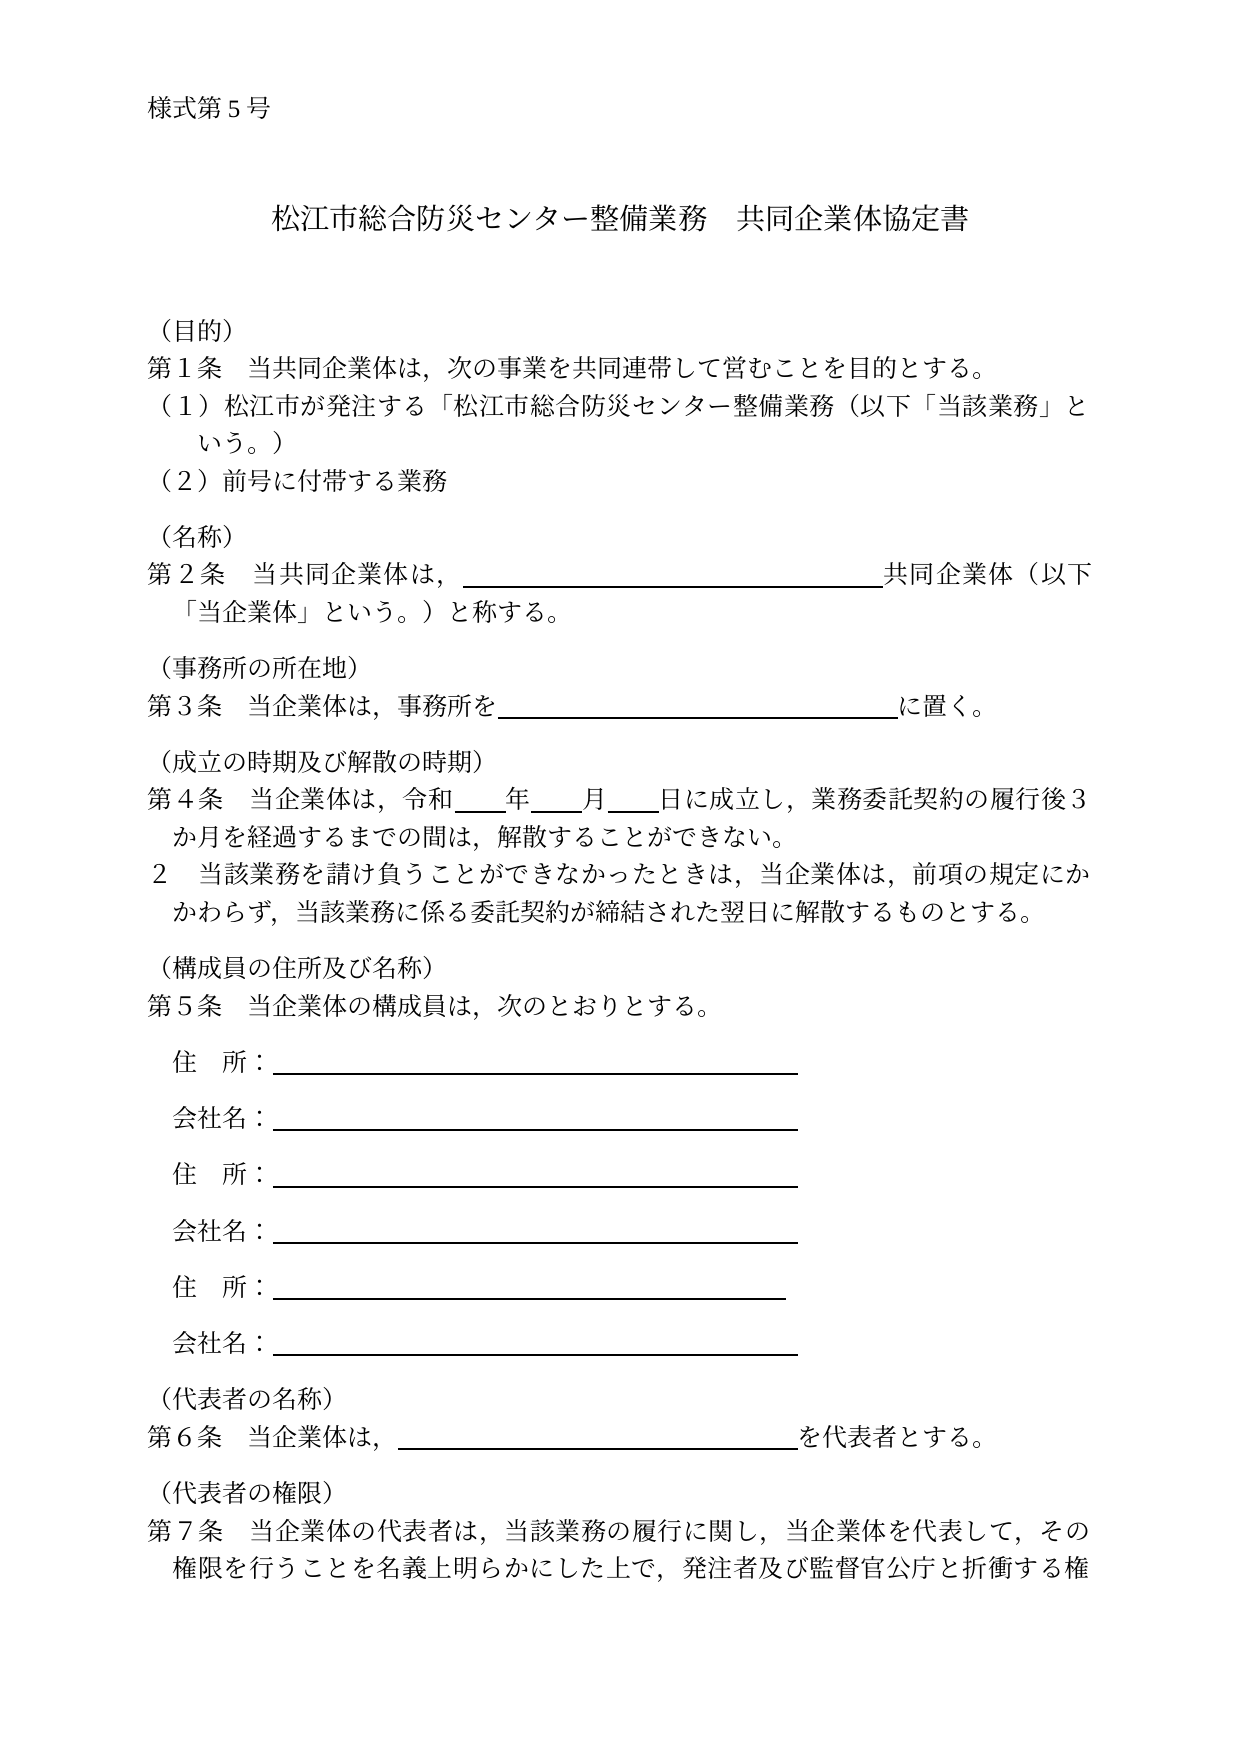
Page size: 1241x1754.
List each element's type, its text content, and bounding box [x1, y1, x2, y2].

text 住 所： [173, 1154, 1092, 1192]
text 会社名： [173, 1210, 1092, 1248]
text 第４条 当企業体は，令和 年 月 日に成立し，業務委託契約の履行後３か月を経過するまでの間は，解散することができない。 [148, 779, 1092, 854]
text （２）前号に付帯する業務 [148, 460, 1092, 498]
text ２ 当該業務を請け負うことができなかったときは，当企業体は，前項の規定にかかわらず，当該業務に係る委託契約が締結された翌日に解散するものとする。 [148, 854, 1092, 929]
text 第５条 当企業体の構成員は，次のとおりとする。 [148, 985, 1092, 1023]
text 会社名： [173, 1098, 1092, 1135]
text （１）松江市が発注する「松江市総合防災センター整備業務（以下「当該業務」という。） [148, 385, 1092, 460]
text （名称） [148, 517, 1092, 554]
text 第６条 当企業体は， を代表者とする。 [148, 1417, 1092, 1454]
text （成立の時期及び解散の時期） [148, 742, 1092, 779]
text （構成員の住所及び名称） [148, 948, 1092, 985]
text （事務所の所在地） [148, 648, 1092, 685]
text 松江市総合防災センター整備業務 共同企業体協定書 [148, 179, 1092, 254]
text （代表者の名称） [148, 1379, 1092, 1417]
text 住 所： [173, 1042, 1092, 1079]
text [148, 1510, 1092, 1585]
text （代表者の権限） [148, 1473, 1092, 1510]
text 第２条 当共同企業体は， 共同企業体（以下「当企業体」という。）と称する。 [148, 554, 1092, 629]
text 住 所： [173, 1267, 1092, 1304]
text 会社名： [173, 1323, 1092, 1360]
text 第１条 当共同企業体は，次の事業を共同連帯して営むことを目的とする。 [148, 348, 1092, 385]
text （目的） [148, 310, 1092, 348]
text 第３条 当企業体は，事務所を に置く。 [148, 685, 1092, 723]
